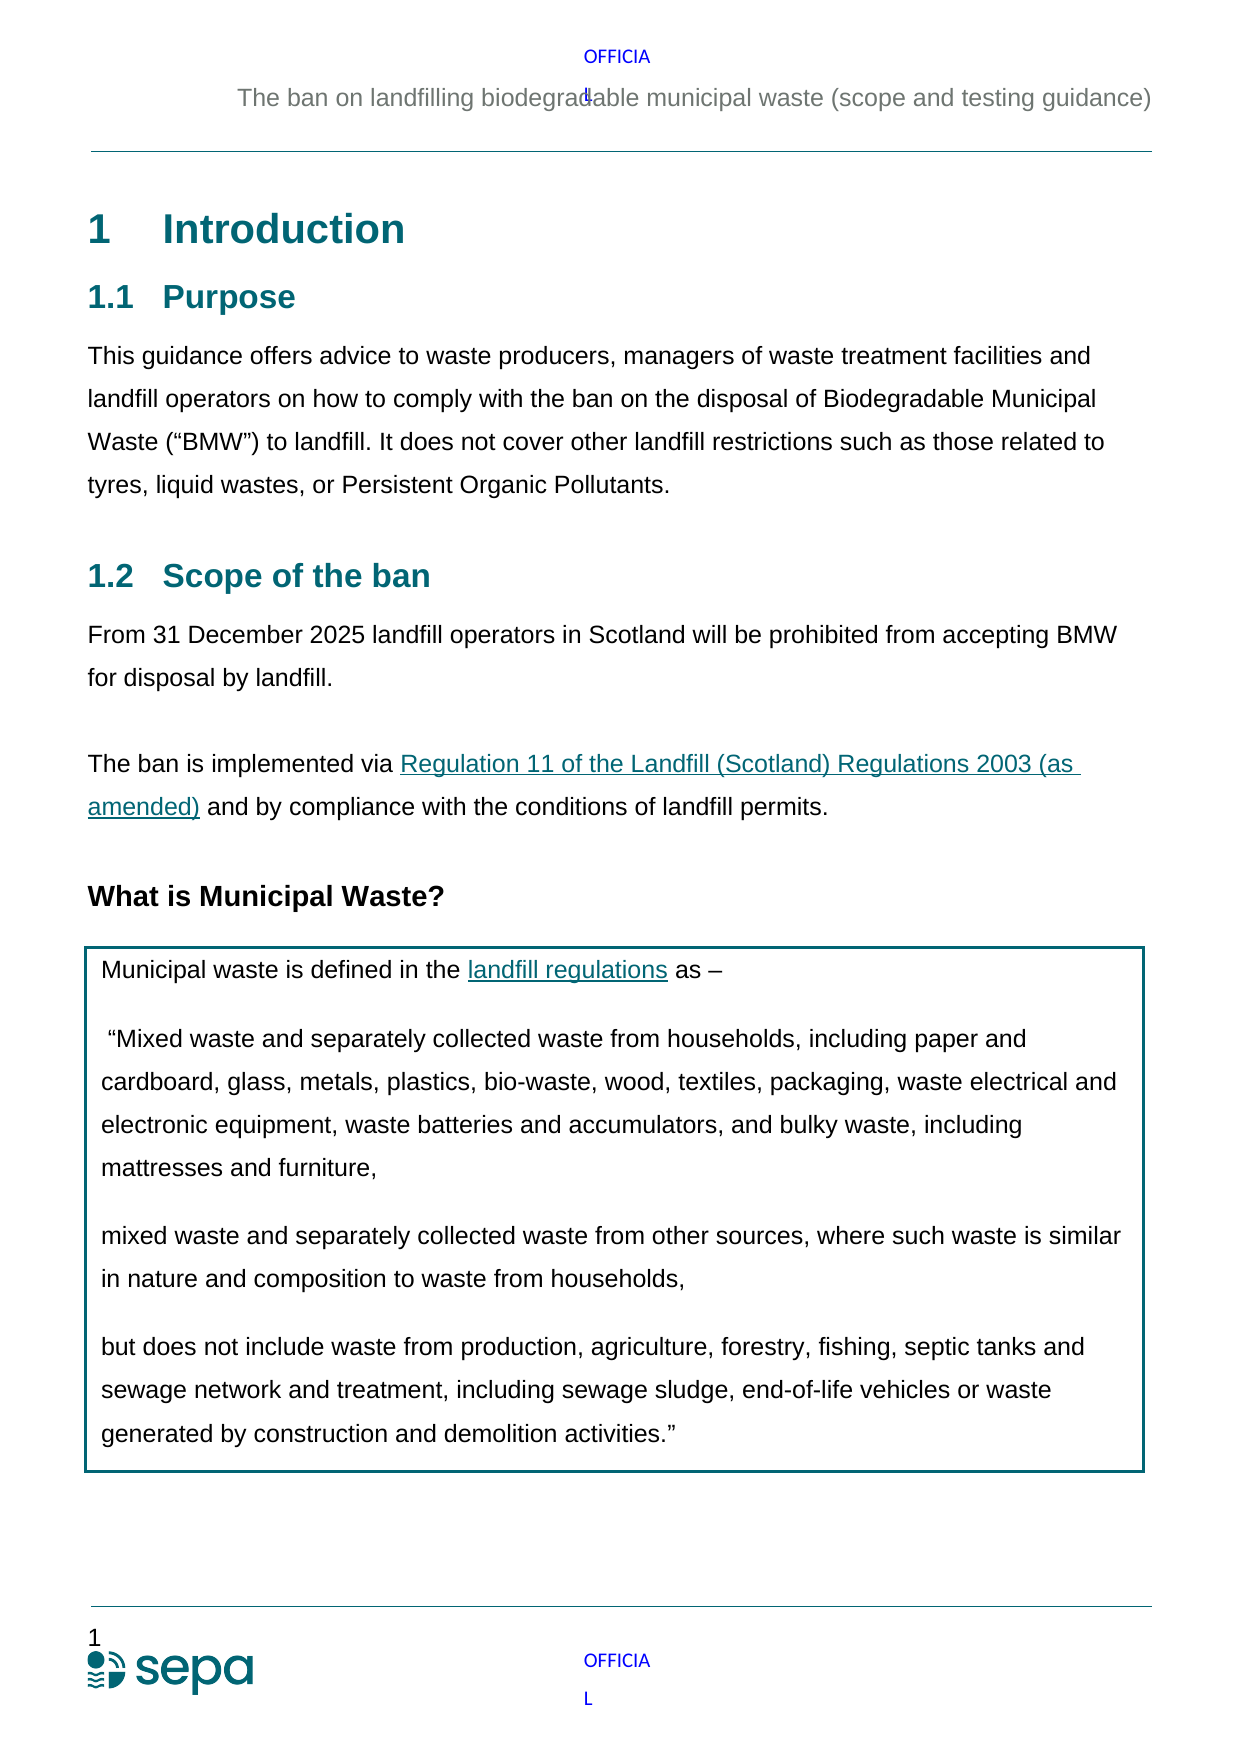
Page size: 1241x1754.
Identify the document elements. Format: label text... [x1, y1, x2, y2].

subtitle What is Municipal Waste? [87, 879, 1153, 912]
subtitle 1.1 Purpose [87, 277, 1153, 316]
subtitle 1 Introduction [87, 204, 1153, 252]
text This guidance offers advice to waste producers, managers of waste treatment facilities and landfill operators on how to comply with the ban on the disposal of Biodegradable Municipal Waste (“BMW”) to landfill. It does not cover other landfill restrictions such as those related to tyres, liquid wastes, or Persistent Organic Pollutants. [87, 341, 1153, 499]
subtitle 1.2 Scope of the ban [87, 556, 1153, 595]
text The ban is implemented via Regulation 11 of the Landfill (Scotland) Regulations 2003 (as amended) and by compliance with the conditions of landfill permits. [87, 749, 1153, 821]
text From 31 December 2025 landfill operators in Scotland will be prohibited from accepting BMW for disposal by landfill. [87, 620, 1153, 692]
picture [87, 1651, 253, 1695]
